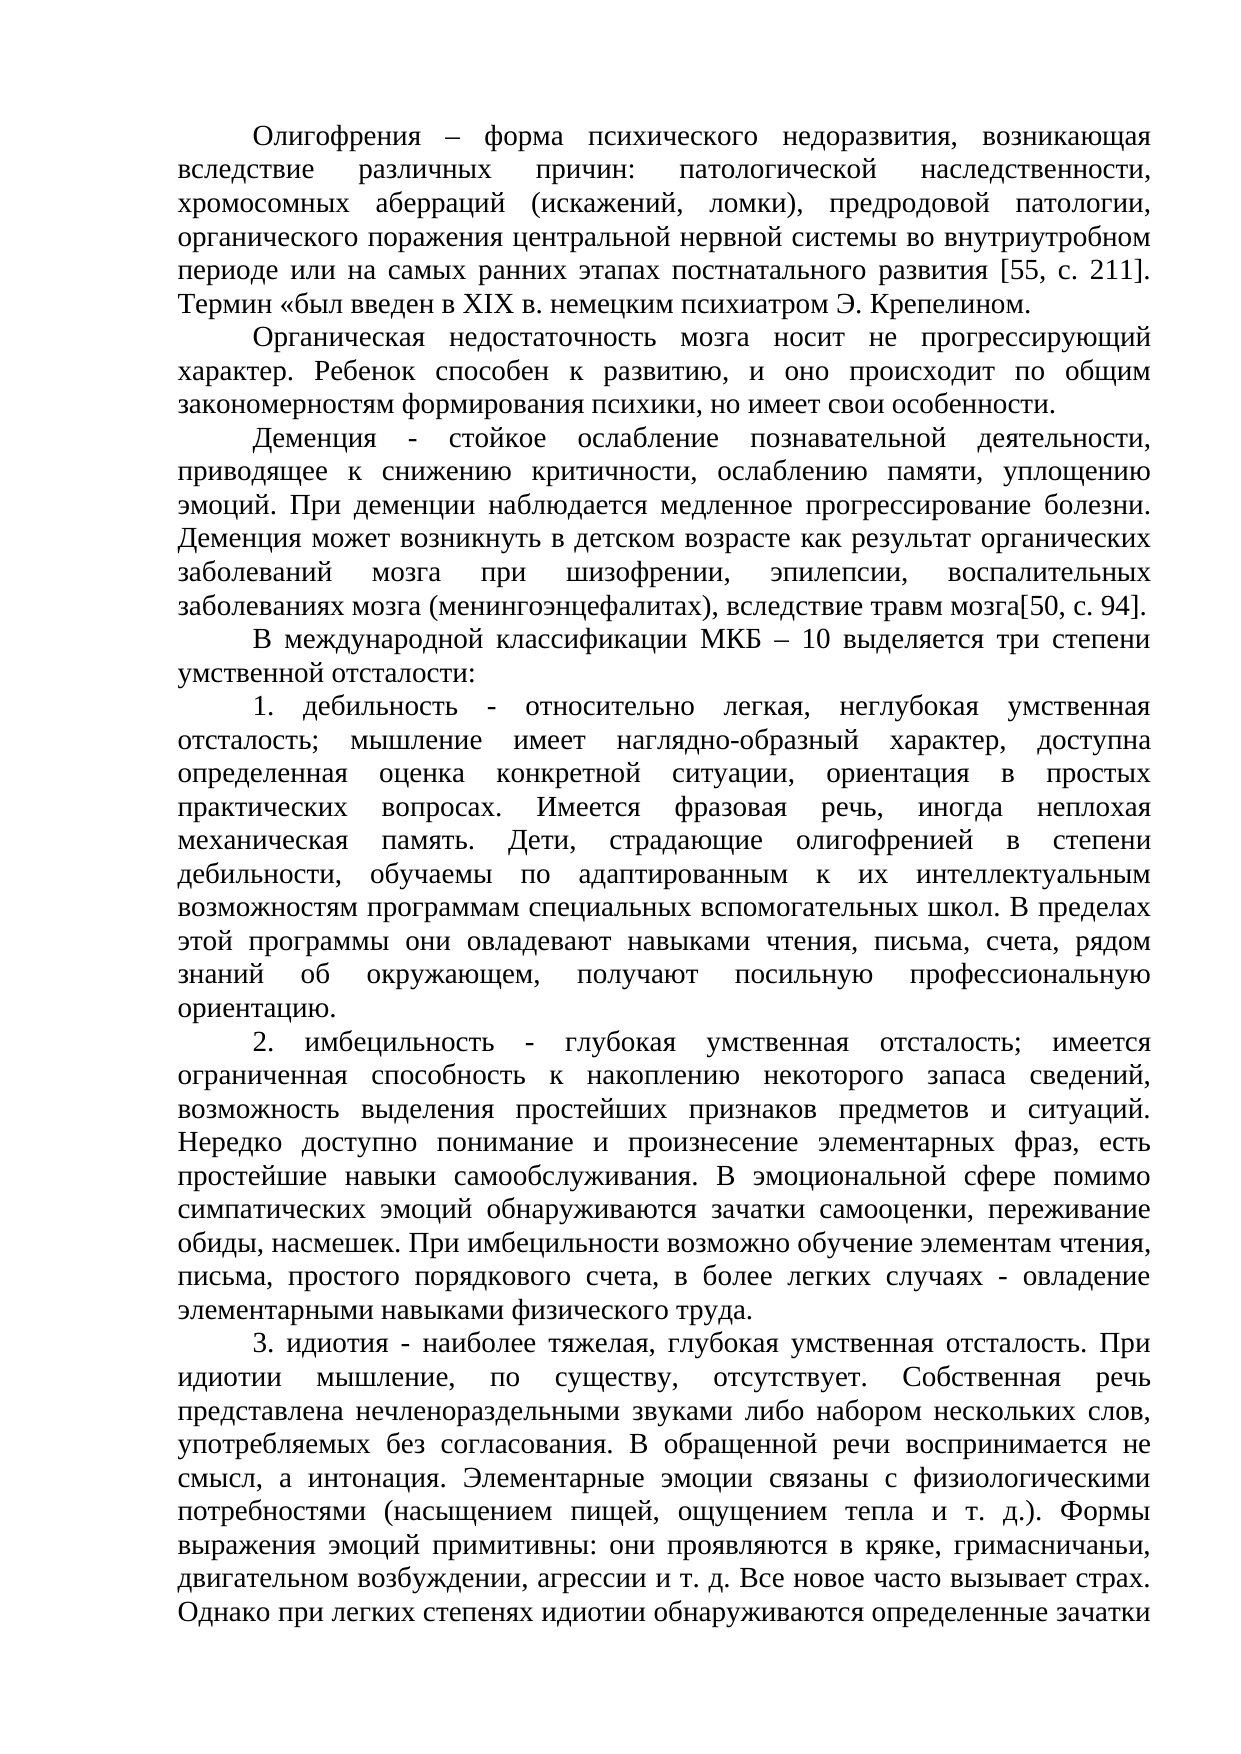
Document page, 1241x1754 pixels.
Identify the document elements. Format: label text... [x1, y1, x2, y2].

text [177, 1326, 1152, 1627]
text Олигофрения – форма психического недоразвития, возникающая вследствие различных причин: патологической наследственности, хромосомных аберраций (искажений, ломки), предродовой патологии, органического поражения центральной нервной системы во внутриутробном периоде или на самых ранних этапах постнатального развития [55, с. 211]. Термин «был введен в XIX в. немецким психиатром Э. Крепелином. [177, 118, 1152, 319]
text Органическая недостаточность мозга носит не прогрессирующий характер. Ребенок способен к развитию, и оно происходит по общим закономерностям формирования психики, но имеет свои особенности. [177, 319, 1152, 420]
text Деменция - стойкое ослабление познавательной деятельности, приводящее к снижению критичности, ослаблению памяти, уплощению эмоций. При деменции наблюдается медленное прогрессирование болезни. Деменция может возникнуть в детском возрасте как результат органических заболеваний мозга при шизофрении, эпилепсии, воспалительных заболеваниях мозга (менингоэнцефалитах), вследствие травм мозга[50, с. 94]. [177, 420, 1152, 621]
text 1. дебильность - относительно легкая, неглубокая умственная отсталость; мышление имеет наглядно-образный характер, доступна определенная оценка конкретной ситуации, ориентация в простых практических вопросах. Имеется фразовая речь, иногда неплохая механическая память. Дети, страдающие олигофренией в степени дебильности, обучаемы по адаптированным к их интеллектуальным возможностям программам специальных вспомогательных школ. В пределах этой программы они овладевают навыками чтения, письма, счета, рядом знаний об окружающем, получают посильную профессиональную ориентацию. [177, 688, 1152, 1024]
text 2. имбецильность - глубокая умственная отсталость; имеется ограниченная способность к накоплению некоторого запаса сведений, возможность выделения простейших признаков предметов и ситуаций. Нередко доступно понимание и произнесение элементарных фраз, есть простейшие навыки самообслуживания. В эмоциональной сфере помимо симпатических эмоций обнаруживаются зачатки самооценки, переживание обиды, насмешек. При имбецильности возможно обучение элементам чтения, письма, простого порядкового счета, в более легких случаях - овладение элементарными навыками физического труда. [177, 1024, 1152, 1326]
text В международной классификации МКБ – 10 выделяется три степени умственной отсталости: [177, 621, 1152, 688]
